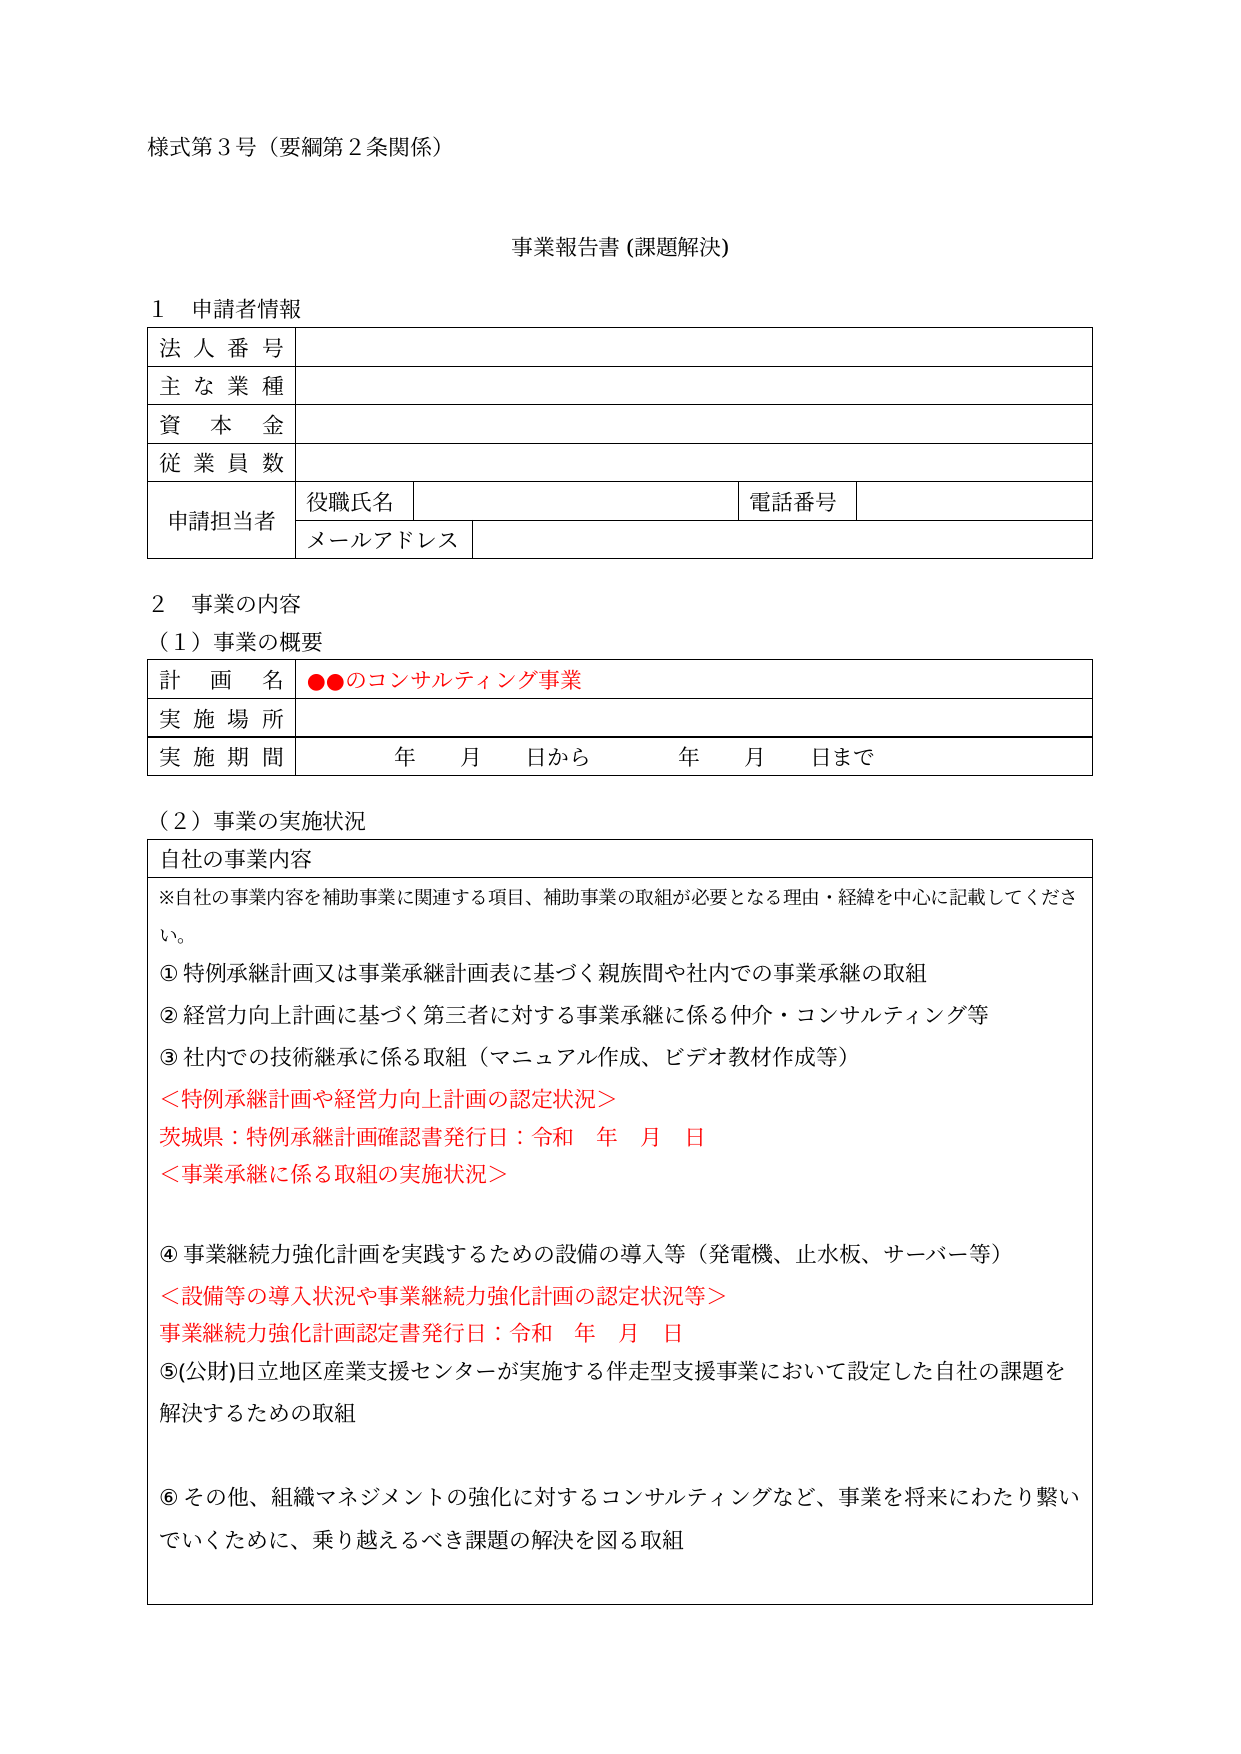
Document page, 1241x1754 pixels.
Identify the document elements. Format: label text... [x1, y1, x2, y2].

table_cell 主な業種 [148, 367, 295, 404]
table_cell 実施期間 [148, 738, 295, 775]
table_cell [296, 367, 1092, 404]
text １ 申請者情報 [148, 289, 1092, 327]
table_cell [296, 405, 1092, 443]
table_cell [414, 482, 738, 520]
text （２）事業の実施状況 [148, 801, 1092, 838]
table_cell 申請担当者 [148, 482, 295, 558]
text ２ 事業の内容 [148, 584, 1092, 622]
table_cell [148, 878, 1092, 1604]
table_header ●●のコンサルティング事業 [296, 660, 1092, 698]
table_cell [857, 482, 1092, 520]
table_cell [473, 521, 1092, 558]
table_cell [296, 699, 1092, 736]
table_cell 実施場所 [148, 699, 295, 736]
table_header 法人番号 [148, 328, 295, 366]
table_cell [296, 444, 1092, 481]
table_header [296, 328, 1092, 366]
table_cell メールアドレス [296, 521, 472, 558]
table_cell 年 月 日から 年 月 日まで [296, 738, 1092, 775]
text 事業報告書 (課題解決) [148, 227, 1092, 264]
table_cell 役職氏名 [296, 482, 413, 520]
table_header 自社の事業内容 [148, 840, 1092, 877]
text 様式第３号（要綱第２条関係） [148, 127, 1092, 164]
table_cell 従業員数 [148, 444, 295, 481]
table_cell 電話番号 [739, 482, 856, 520]
text （１）事業の概要 [148, 622, 1092, 659]
table_header 計画名 [148, 660, 295, 698]
table_cell 資本金 [148, 405, 295, 443]
